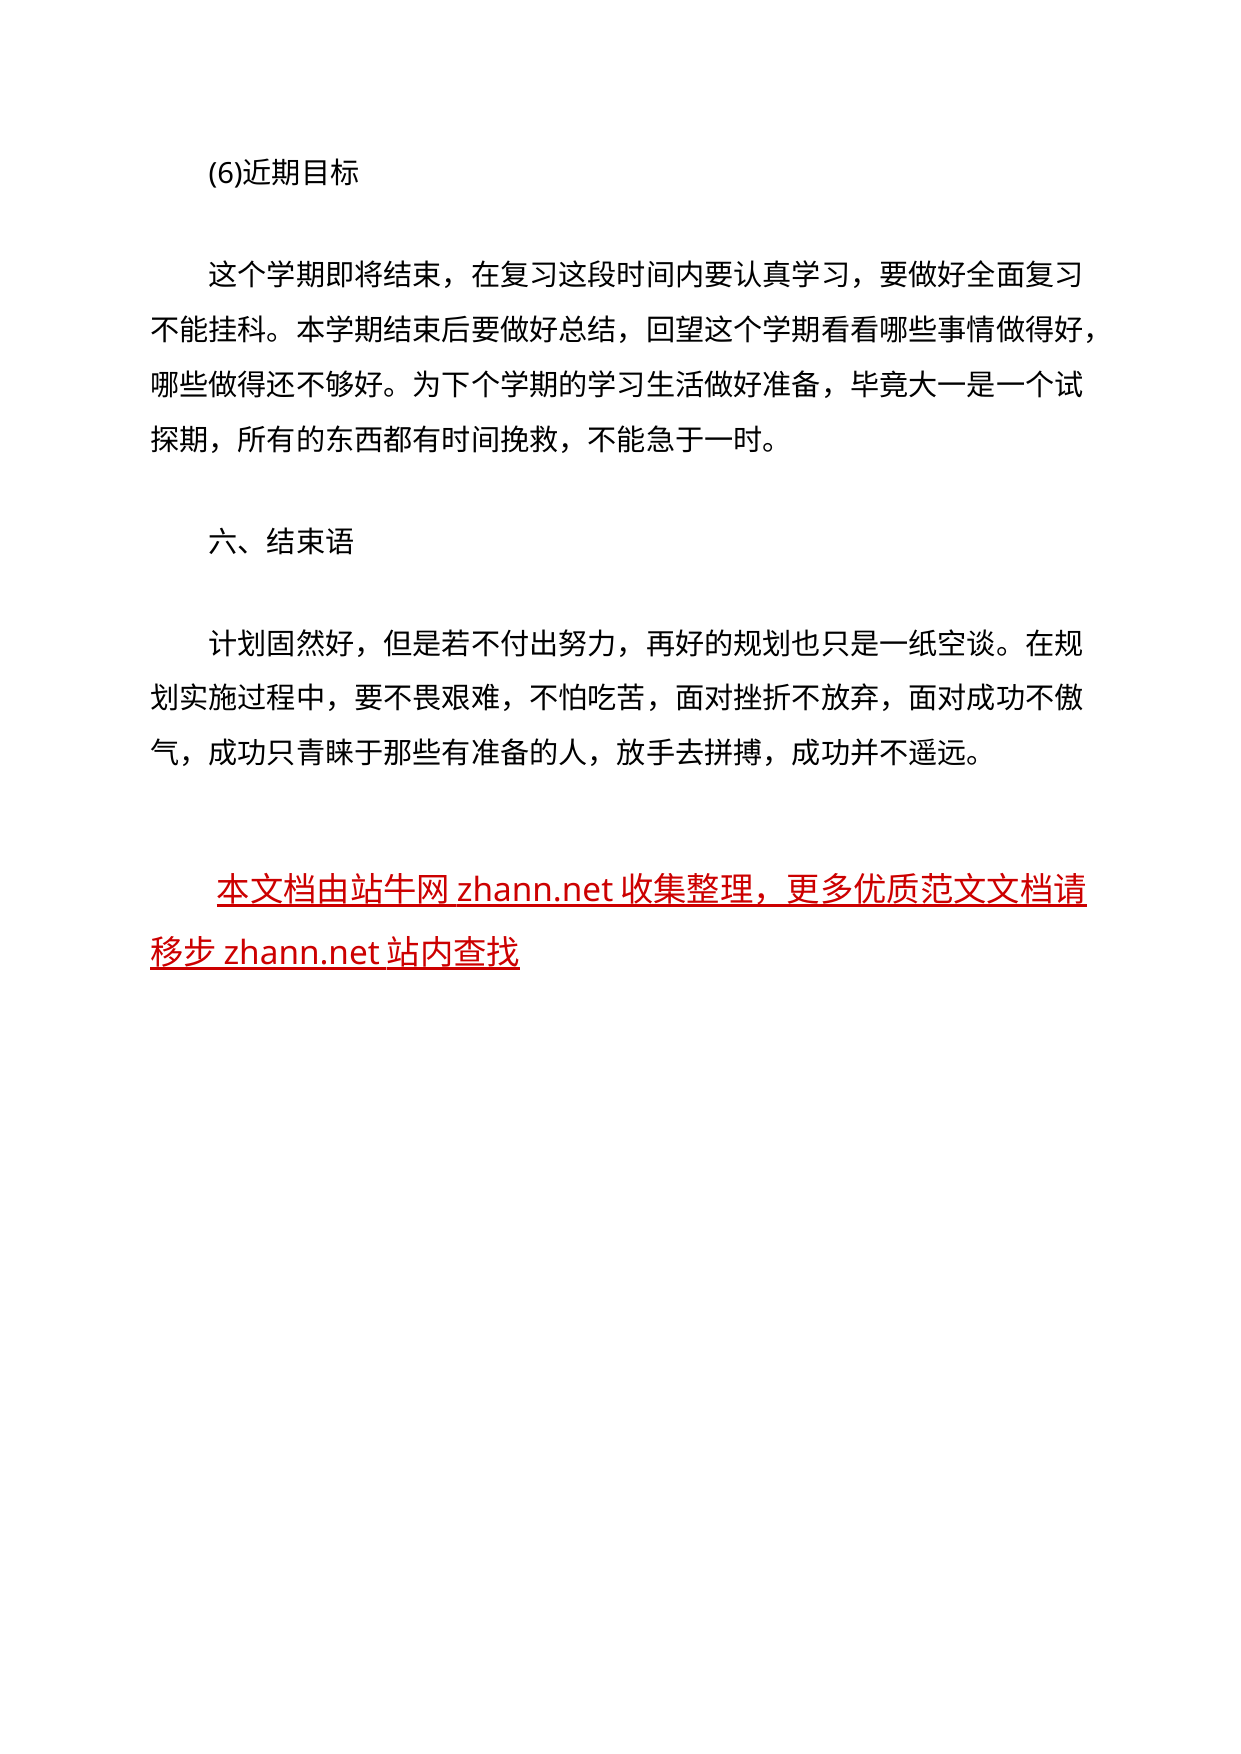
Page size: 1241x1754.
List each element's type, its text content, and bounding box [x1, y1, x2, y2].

text 计划固然好，但是若不付出努力，再好的规划也只是一纸空谈。在规划实施过程中，要不畏艰难，不怕吃苦，面对挫折不放弃，面对成功不傲气，成功只青睐于那些有准备的人，放手去拼搏，成功并不遥远。 [150, 620, 1090, 772]
text (6)近期目标 [150, 150, 1090, 192]
text 这个学期即将结束，在复习这段时间内要认真学习，要做好全面复习不能挂科。本学期结束后要做好总结，回望这个学期看看哪些事情做得好，哪些做得还不够好。为下个学期的学习生活做好准备，毕竟大一是一个试探期，所有的东西都有时间挽救，不能急于一时。 [150, 252, 1090, 459]
text 本文档由站牛网zhann.net收集整理，更多优质范文文档请移步zhann.net站内查找 [150, 863, 1090, 974]
text 六、结束语 [150, 518, 1090, 561]
